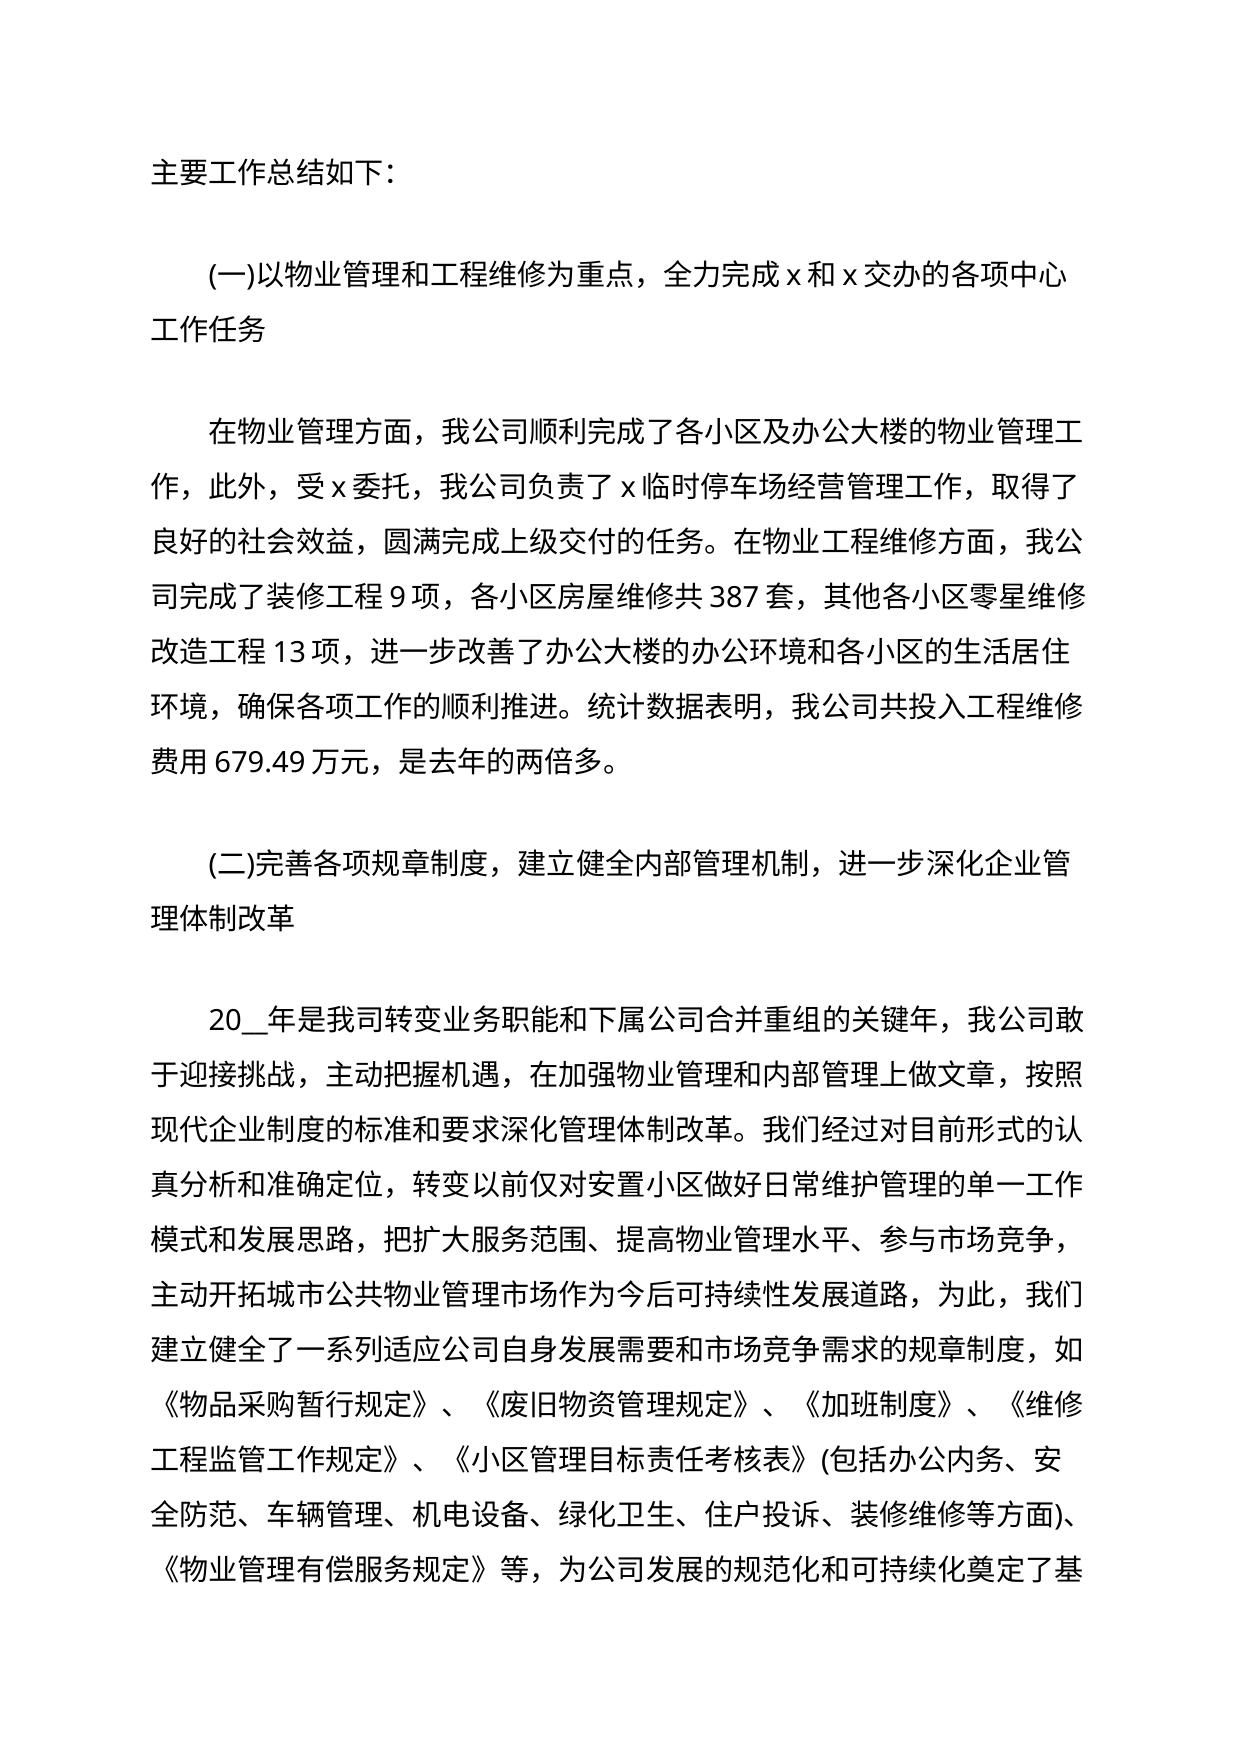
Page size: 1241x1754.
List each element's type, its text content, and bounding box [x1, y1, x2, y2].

text (二)完善各项规章制度，建立健全内部管理机制，进一步深化企业管理体制改革 [150, 840, 1090, 937]
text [150, 150, 1090, 192]
text (一)以物业管理和工程维修为重点，全力完成x和x交办的各项中心工作任务 [150, 252, 1090, 349]
text 在物业管理方面，我公司顺利完成了各小区及办公大楼的物业管理工作，此外，受x委托，我公司负责了x临时停车场经营管理工作，取得了良好的社会效益，圆满完成上级交付的任务。在物业工程维修方面，我公司完成了装修工程9项，各小区房屋维修共387套，其他各小区零星维修改造工程13项，进一步改善了办公大楼的办公环境和各小区的生活居住环境，确保各项工作的顺利推进。统计数据表明，我公司共投入工程维修费用679.49万元，是去年的两倍多。 [150, 408, 1090, 781]
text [150, 997, 1090, 1588]
